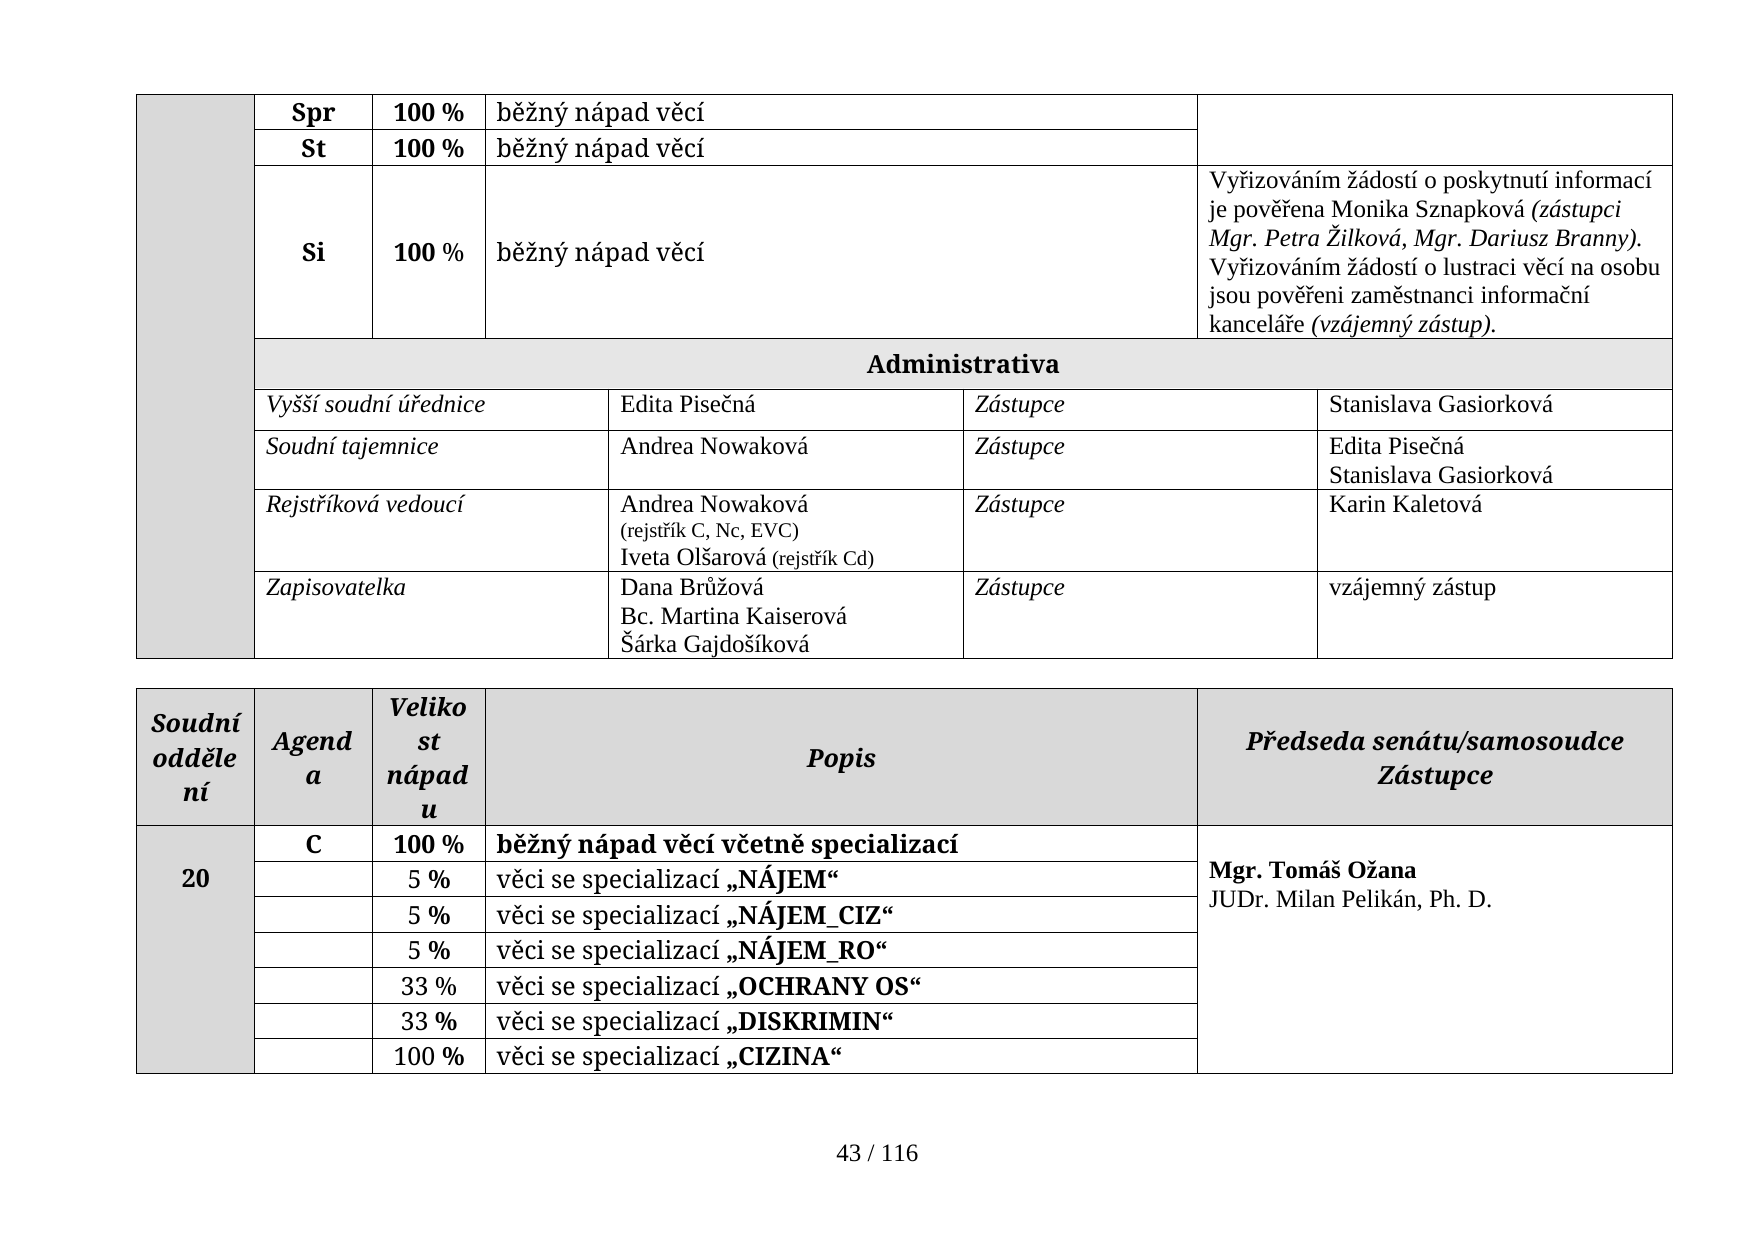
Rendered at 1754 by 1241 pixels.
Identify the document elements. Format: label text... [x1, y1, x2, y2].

table_cell Karin Kaletová [1318, 490, 1672, 571]
table_header Předseda senátu/samosoudce Zástupce [1198, 689, 1672, 825]
table_cell Dana Brůžová Bc. Martina Kaiserová Šárka Gajdošíková [609, 572, 963, 658]
table_cell [255, 933, 372, 967]
table_cell C [255, 826, 372, 861]
table_cell Zástupce [964, 390, 1317, 430]
table_cell 100 % [373, 826, 485, 861]
table_cell běžný nápad věcí včetně specializací [486, 826, 1197, 861]
table_cell Zástupce [964, 490, 1317, 571]
table_cell Administrativa [255, 339, 1672, 388]
table_cell běžný nápad věcí [486, 166, 1197, 338]
table_cell Andrea Nowaková [609, 431, 963, 488]
table_cell Edita Pisečná Stanislava Gasiorková [1318, 431, 1672, 488]
table_cell běžný nápad věcí [486, 130, 1197, 164]
table_cell [255, 897, 372, 932]
table_cell Soudní tajemnice [255, 431, 608, 488]
table_cell 100 % [373, 1039, 485, 1073]
table_cell Vyřizováním žádostí o poskytnutí informací je pověřena Monika Sznapková (zástupci Mgr. Petra Žilková, Mgr. Dariusz Branny). Vyřizováním žádostí o lustraci věcí na osobu jsou pověřeni zaměstnanci informační kanceláře (vzájemný zástup). [1198, 166, 1672, 338]
table_cell 33 % [373, 968, 485, 1002]
table_cell [255, 1004, 372, 1038]
table_cell Stanislava Gasiorková [1318, 390, 1672, 430]
table_header Agenda [255, 689, 372, 825]
table_cell 100 % [373, 166, 485, 338]
table_cell [255, 862, 372, 896]
table_cell St [255, 130, 372, 164]
table_cell 5 % [373, 933, 485, 967]
table_header Soudní oddělení [137, 689, 254, 825]
table_cell Zástupce [964, 431, 1317, 488]
table_cell Spr [255, 95, 372, 129]
table_cell Zástupce [964, 572, 1317, 658]
table_header Popis [486, 689, 1197, 825]
table_cell věci se specializací „DISKRIMIN“ [486, 1004, 1197, 1038]
table_cell Vyšší soudní úřednice [255, 390, 608, 430]
table_header Velikost nápadu [373, 689, 485, 825]
table_cell věci se specializací „NÁJEM“ [486, 862, 1197, 896]
table_cell 5 % [373, 862, 485, 896]
table_cell 20 [137, 826, 254, 1073]
table_cell vzájemný zástup [1318, 572, 1672, 658]
table_cell Edita Pisečná [609, 390, 963, 430]
table_cell [255, 1039, 372, 1073]
table_cell věci se specializací „CIZINA“ [486, 1039, 1197, 1073]
table_cell běžný nápad věcí [486, 95, 1197, 129]
table_cell Mgr. Tomáš Ožana JUDr. Milan Pelikán, Ph. D. [1198, 826, 1672, 1073]
table_cell věci se specializací „OCHRANY OS“ [486, 968, 1197, 1002]
table_cell 5 % [373, 897, 485, 932]
table_cell Rejstříková vedoucí [255, 490, 608, 571]
table_cell 33 % [373, 1004, 485, 1038]
table_cell Zapisovatelka [255, 572, 608, 658]
table_cell věci se specializací „NÁJEM_RO“ [486, 933, 1197, 967]
table_cell věci se specializací „NÁJEM_CIZ“ [486, 897, 1197, 932]
table_cell Si [255, 166, 372, 338]
table_cell [255, 968, 372, 1002]
table_cell Andrea Nowaková (rejstřík C, Nc, EVC) Iveta Olšarová (rejstřík Cd) [609, 490, 963, 571]
table_cell 100 % [373, 95, 485, 129]
table_cell 100 % [373, 130, 485, 164]
